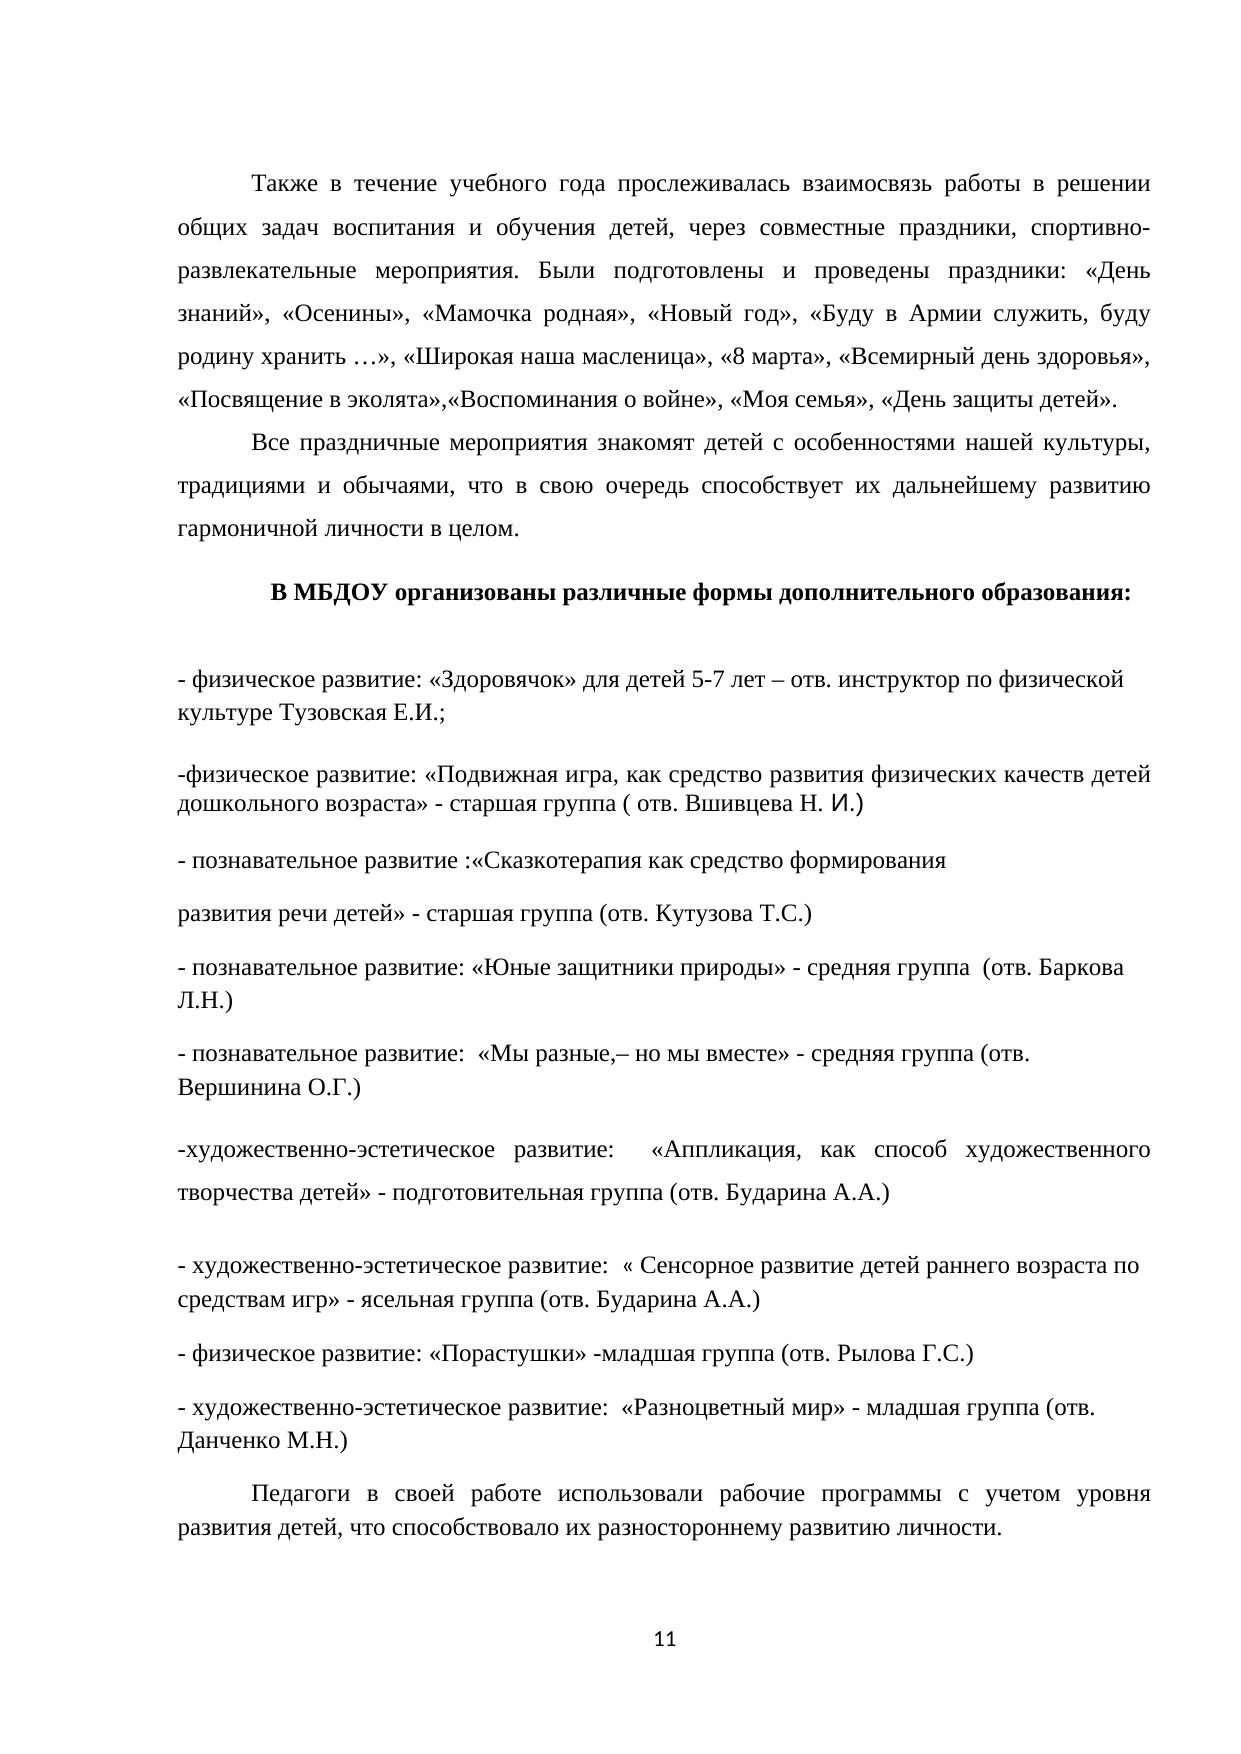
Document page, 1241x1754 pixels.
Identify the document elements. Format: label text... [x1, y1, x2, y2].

text - физическое развитие: «Здоровячок» для детей 5-7 лет – отв. инструктор по физической культуре Тузовская Е.И.; [177, 664, 1152, 725]
text - познавательное развитие :«Сказкотерапия как средство формирования [177, 846, 1152, 874]
text -художественно-эстетическое развитие: «Аппликация, как способ художественного творчества детей» - подготовительная группа (отв. Бударина А.А.) [177, 1134, 1152, 1206]
text развития речи детей» - старшая группа (отв. Кутузова Т.С.) [177, 898, 1152, 927]
list Все праздничные мероприятия знакомят детей с особенностями нашей культуры, традициями и обычаями, что в свою очередь способствует их дальнейшему развитию гармоничной личности в целом. [177, 427, 1152, 542]
text Педагоги в своей работе использовали рабочие программы с учетом уровня развития детей, что способствовало их разностороннему развитию личности. [177, 1478, 1152, 1540]
list Также в течение учебного года прослеживалась взаимосвязь работы в решении общих задач воспитания и обучения детей, через совместные праздники, спортивно-развлекательные мероприятия. Были подготовлены и проведены праздники: «День знаний», «Осенины», «Мамочка родная», «Новый год», «Буду в Армии служить, буду родину хранить …», «Широкая наша масленица», «8 марта», «Всемирный день здоровья», «Посвящение в эколята»,«Воспоминания о войне», «Моя семья», «День защиты детей». [177, 168, 1152, 413]
text В МБДОУ организованы различные формы дополнительного образования: [177, 577, 1152, 606]
text - познавательное развитие: «Мы разные,– но мы вместе» - средняя группа (отв. Вершинина О.Г.) [177, 1038, 1152, 1100]
text - художественно-эстетическое развитие: « Сенсорное развитие детей раннего возраста по средствам игр» - ясельная группа (отв. Бударина А.А.) [177, 1249, 1152, 1313]
text -физическое развитие: «Подвижная игра, как средство развития физических качеств детей дошкольного возраста» - старшая группа ( отв. Вшивцева Н. И.) [177, 759, 1152, 816]
text - познавательное развитие: «Юные защитники природы» - средняя группа (отв. Баркова Л.Н.) [177, 952, 1152, 1013]
text - физическое развитие: «Порастушки» -младшая группа (отв. Рылова Г.С.) [177, 1338, 1152, 1367]
text - художественно-эстетическое развитие: «Разноцветный мир» - младшая группа (отв. Данченко М.Н.) [177, 1392, 1152, 1453]
